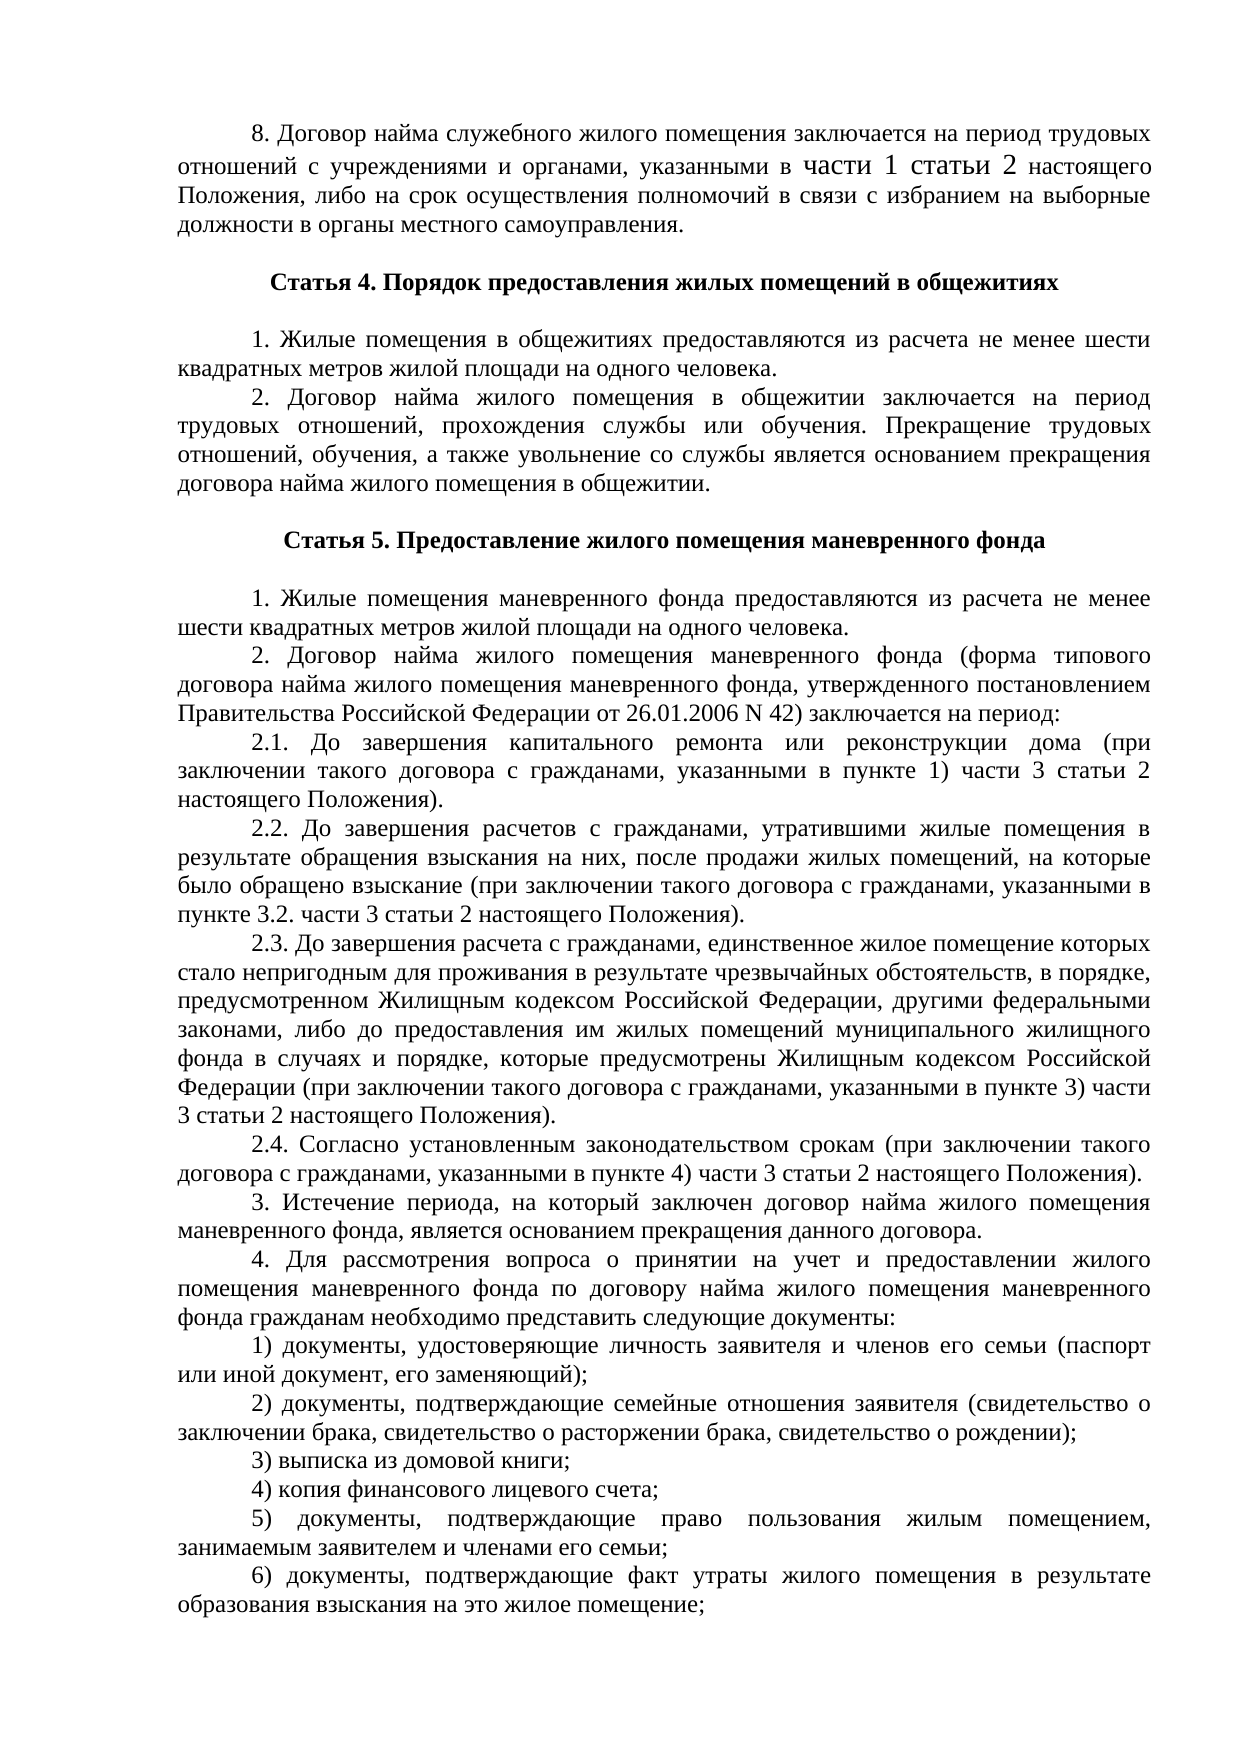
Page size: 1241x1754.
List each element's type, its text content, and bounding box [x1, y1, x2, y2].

text 1. Жилые помещения в общежитиях предоставляются из расчета не менее шести квадратных метров жилой площади на одного человека. [177, 324, 1152, 382]
text 4. Для рассмотрения вопроса о принятии на учет и предоставлении жилого помещения маневренного фонда по договору найма жилого помещения маневренного фонда гражданам необходимо представить следующие документы: [177, 1244, 1152, 1330]
text 1. Жилые помещения маневренного фонда предоставляются из расчета не менее шести квадратных метров жилой площади на одного человека. [177, 583, 1152, 640]
text 5) документы, подтверждающие право пользования жилым помещением, занимаемым заявителем и членами его семьи; [177, 1503, 1152, 1560]
text 3) выписка из домовой книги; [177, 1445, 1152, 1474]
text 2. Договор найма жилого помещения маневренного фонда (форма типового договора найма жилого помещения маневренного фонда, утвержденного постановлением Правительства Российской Федерации от 26.01.2006 N 42) заключается на период: [177, 640, 1152, 727]
text 8. Договор найма служебного жилого помещения заключается на период трудовых отношений с учреждениями и органами, указанными в части 1 статьи 2 настоящего Положения, либо на срок осуществления полномочий в связи с избранием на выборные должности в органы местного самоуправления. [177, 118, 1152, 238]
text 1) документы, удостоверяющие личность заявителя и членов его семьи (паспорт или иной документ, его заменяющий); [177, 1330, 1152, 1388]
text Статья 4. Порядок предоставления жилых помещений в общежитиях [177, 267, 1152, 295]
text 2.4. Согласно установленным законодательством срокам (при заключении такого договора с гражданами, указанными в пункте 4) части 3 статьи 2 настоящего Положения). [177, 1129, 1152, 1187]
text 2. Договор найма жилого помещения в общежитии заключается на период трудовых отношений, прохождения службы или обучения. Прекращение трудовых отношений, обучения, а также увольнение со службы является основанием прекращения договора найма жилого помещения в общежитии. [177, 382, 1152, 497]
text Статья 5. Предоставление жилого помещения маневренного фонда [177, 525, 1152, 554]
text 2.3. До завершения расчета с гражданами, единственное жилое помещение которых стало непригодным для проживания в результате чрезвычайных обстоятельств, в порядке, предусмотренном Жилищным кодексом Российской Федерации, другими федеральными законами, либо до предоставления им жилых помещений муниципального жилищного фонда в случаях и порядке, которые предусмотрены Жилищным кодексом Российской Федерации (при заключении такого договора с гражданами, указанными в пункте 3) части 3 статьи 2 настоящего Положения). [177, 928, 1152, 1129]
text 2) документы, подтверждающие семейные отношения заявителя (свидетельство о заключении брака, свидетельство о расторжении брака, свидетельство о рождении); [177, 1388, 1152, 1445]
text 2.2. До завершения расчетов с гражданами, утратившими жилые помещения в результате обращения взыскания на них, после продажи жилых помещений, на которые было обращено взыскание (при заключении такого договора с гражданами, указанными в пункте 3.2. части 3 статьи 2 настоящего Положения). [177, 813, 1152, 928]
text 6) документы, подтверждающие факт утраты жилого помещения в результате образования взыскания на это жилое помещение; [177, 1560, 1152, 1618]
text 4) копия финансового лицевого счета; [177, 1474, 1152, 1503]
text 3. Истечение периода, на который заключен договор найма жилого помещения маневренного фонда, является основанием прекращения данного договора. [177, 1187, 1152, 1244]
text 2.1. До завершения капитального ремонта или реконструкции дома (при заключении такого договора с гражданами, указанными в пункте 1) части 3 статьи 2 настоящего Положения). [177, 727, 1152, 813]
